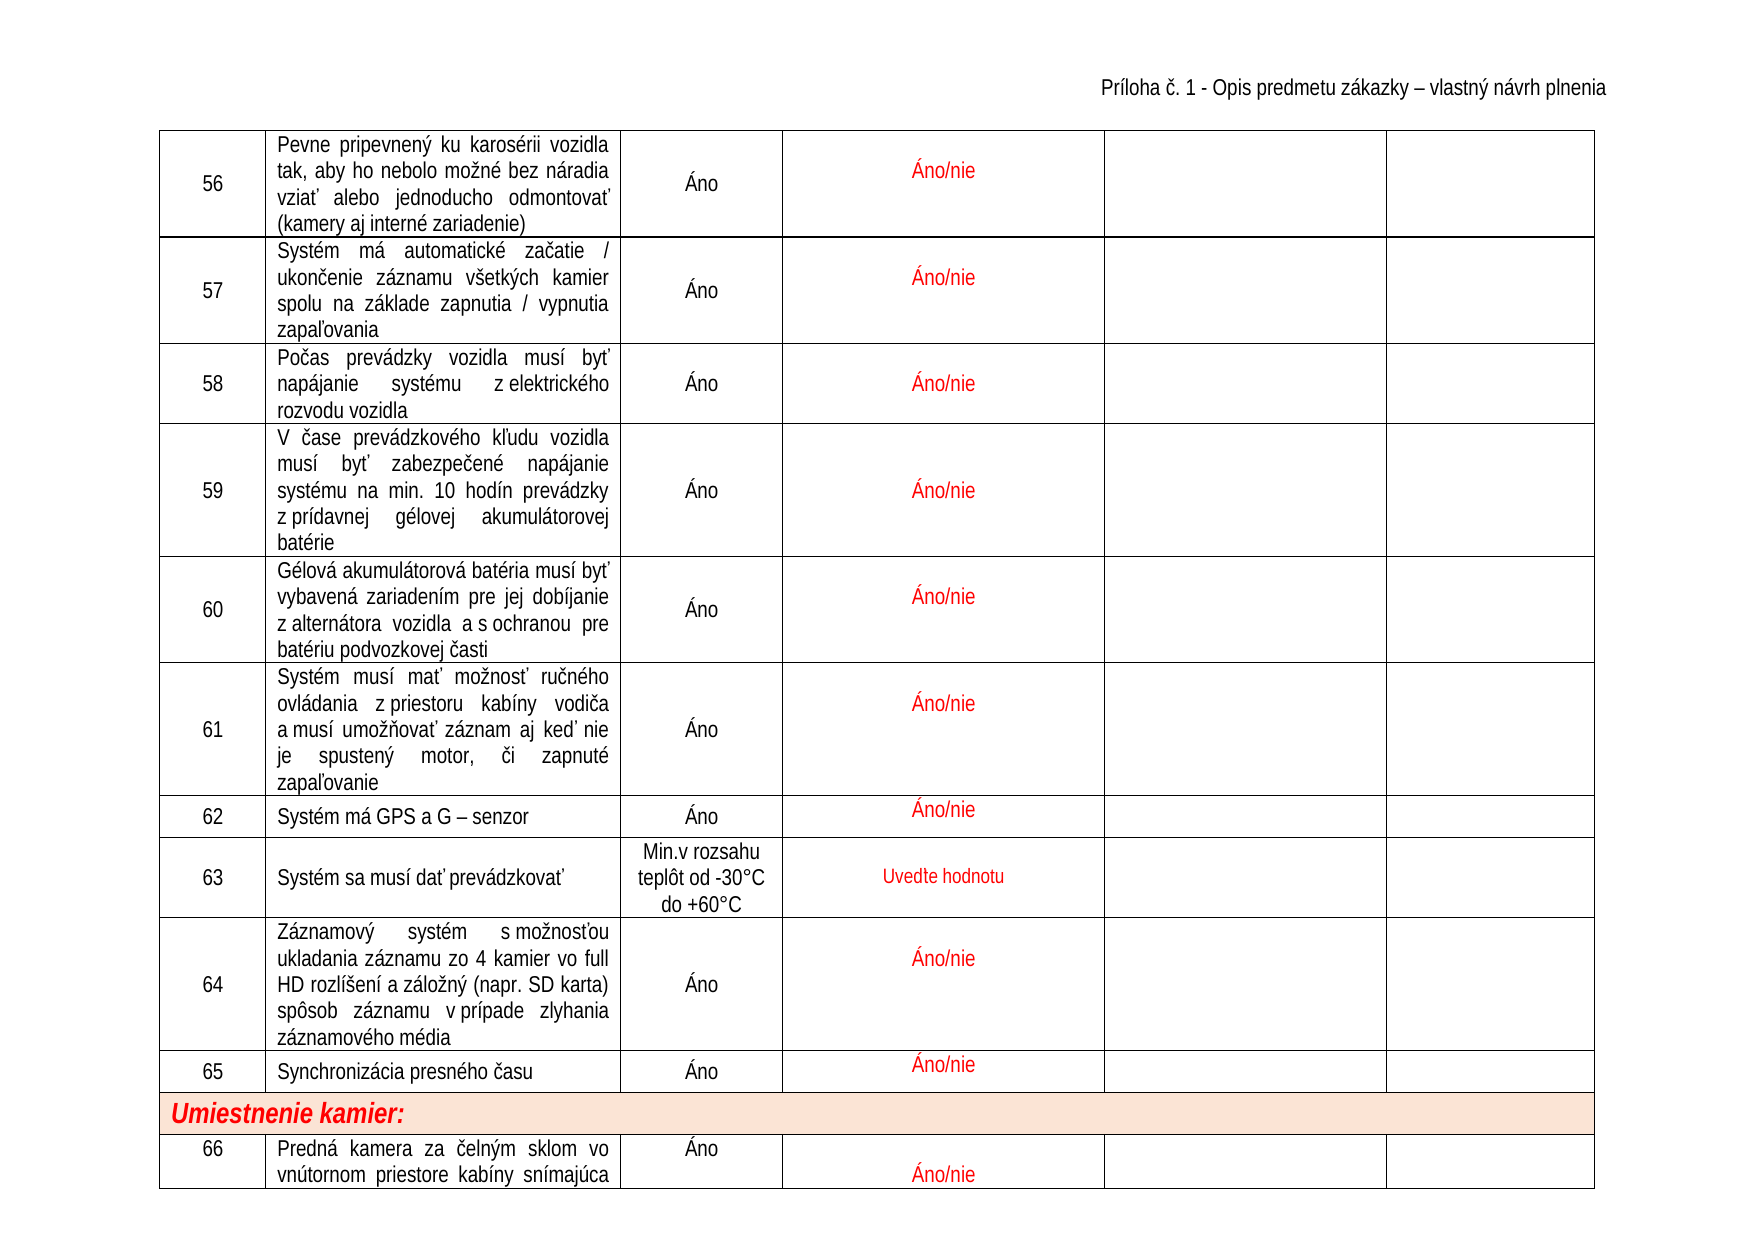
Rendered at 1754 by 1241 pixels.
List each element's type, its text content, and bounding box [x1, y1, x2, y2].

table_cell [1387, 424, 1594, 556]
table_cell Áno [621, 557, 782, 662]
table_cell [1105, 238, 1386, 343]
table_cell Áno/nie [783, 131, 1104, 236]
table_cell Systém sa musí dať prevádzkovať [266, 838, 620, 917]
table_cell [1105, 344, 1386, 423]
table_cell Záznamový systém s možnosťou ukladania záznamu zo 4 kamier vo full HD rozlíšení a záložný (napr. SD karta) spôsob záznamu v prípade zlyhania záznamového média [266, 918, 620, 1050]
table_cell Áno [621, 344, 782, 423]
table_cell [1105, 1135, 1386, 1188]
table_cell [1387, 918, 1594, 1050]
table_cell Pevne pripevnený ku karosérii vozidla tak, aby ho nebolo možné bez náradia vziať alebo jednoducho odmontovať (kamery aj interné zariadenie) [266, 131, 620, 236]
table_cell Áno [621, 1051, 782, 1092]
table_cell Áno [621, 238, 782, 343]
table_cell [1105, 918, 1386, 1050]
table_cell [266, 1135, 620, 1188]
table_cell Gélová akumulátorová batéria musí byť vybavená zariadením pre jej dobíjanie z alternátora vozidla a s ochranou pre batériu podvozkovej časti [266, 557, 620, 662]
table_cell 58 [160, 344, 265, 423]
table_cell 65 [160, 1051, 265, 1092]
table_cell 57 [160, 238, 265, 343]
table_cell Systém má GPS a G – senzor [266, 796, 620, 837]
table_cell 56 [160, 131, 265, 236]
table_cell Synchronizácia presného času [266, 1051, 620, 1092]
table_cell Áno/nie [783, 796, 1104, 837]
table_cell Áno/nie [783, 663, 1104, 795]
table_cell Uveďte hodnotu [783, 838, 1104, 917]
table_cell Áno/nie [783, 557, 1104, 662]
table_cell Systém musí mať možnosť ručného ovládania z priestoru kabíny vodiča a musí umožňovať záznam aj keď nie je spustený motor, či zapnuté zapaľovanie [266, 663, 620, 795]
table_cell 63 [160, 838, 265, 917]
table_cell Umiestnenie kamier: [160, 1093, 1594, 1134]
table_cell Áno [621, 1135, 782, 1188]
table_cell [1387, 131, 1594, 236]
table_cell [1105, 838, 1386, 917]
table_cell Áno [621, 663, 782, 795]
table_cell Áno/nie [783, 238, 1104, 343]
table_cell 66 [160, 1135, 265, 1188]
table_cell Áno [621, 424, 782, 556]
table_cell [1387, 344, 1594, 423]
table_cell Áno/nie [783, 1135, 1104, 1188]
table_cell [1387, 1135, 1594, 1188]
table_cell Áno [621, 918, 782, 1050]
table_cell Áno [621, 796, 782, 837]
table_cell 62 [160, 796, 265, 837]
table_cell Počas prevádzky vozidla musí byť napájanie systému z elektrického rozvodu vozidla [266, 344, 620, 423]
table_cell [1387, 557, 1594, 662]
table_cell [1105, 557, 1386, 662]
table_cell Áno/nie [783, 424, 1104, 556]
table_cell [1387, 838, 1594, 917]
table_cell 60 [160, 557, 265, 662]
table_cell [1105, 796, 1386, 837]
table_cell 59 [160, 424, 265, 556]
table_cell [1105, 1051, 1386, 1092]
table_cell [1105, 131, 1386, 236]
table_cell [1387, 238, 1594, 343]
table_cell [1387, 1051, 1594, 1092]
table_cell [1387, 796, 1594, 837]
table_cell [1105, 663, 1386, 795]
table_cell Áno/nie [783, 1051, 1104, 1092]
table_cell [1387, 663, 1594, 795]
table_cell 64 [160, 918, 265, 1050]
table_cell Áno/nie [783, 918, 1104, 1050]
table_cell Áno [621, 131, 782, 236]
table_cell Systém má automatické začatie / ukončenie záznamu všetkých kamier spolu na základe zapnutia / vypnutia zapaľovania [266, 238, 620, 343]
table_cell [1105, 424, 1386, 556]
table_cell Áno/nie [783, 344, 1104, 423]
table_cell V čase prevádzkového kľudu vozidla musí byť zabezpečené napájanie systému na min. 10 hodín prevádzky z prídavnej gélovej akumulátorovej batérie [266, 424, 620, 556]
table_cell 61 [160, 663, 265, 795]
